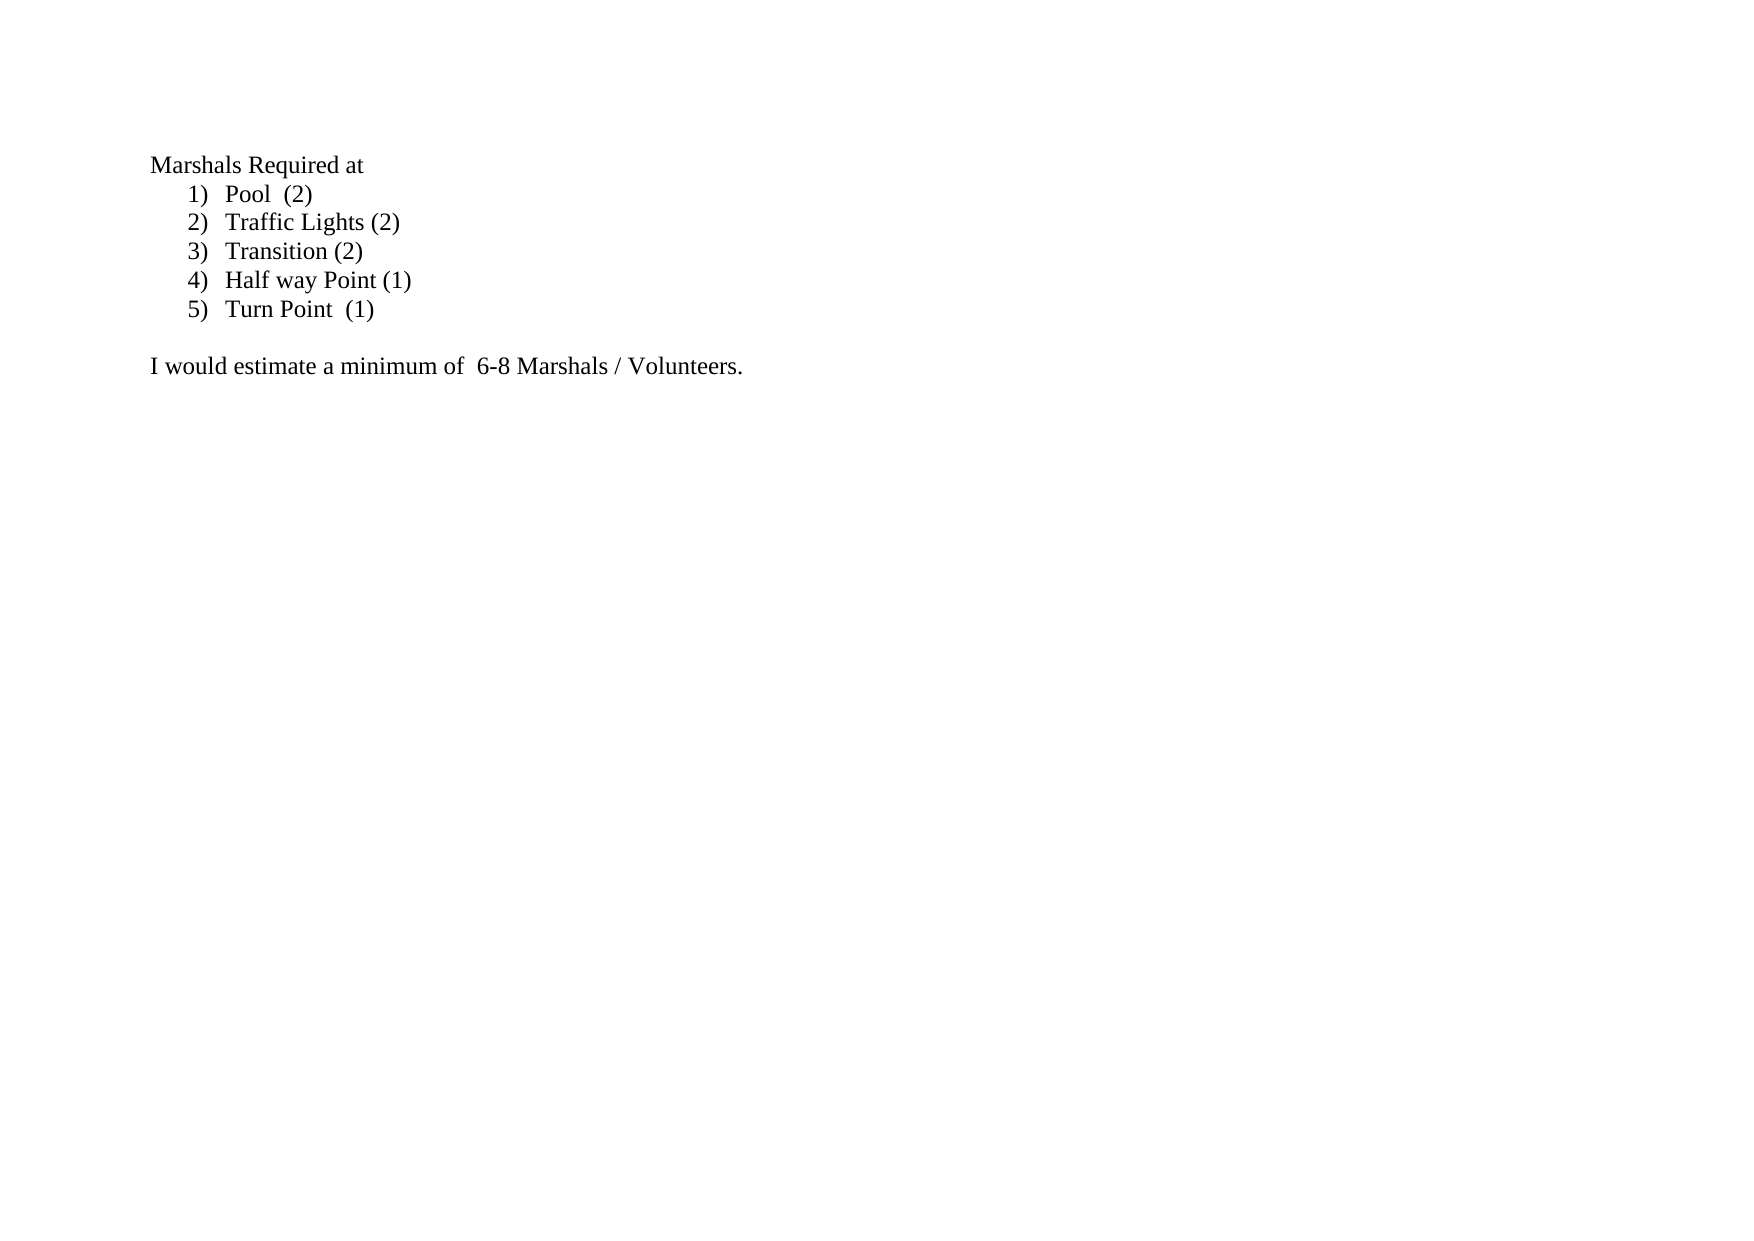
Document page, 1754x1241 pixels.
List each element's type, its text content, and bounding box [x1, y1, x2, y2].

list Pool (2) [187, 179, 1604, 207]
text I would estimate a minimum of 6-8 Marshals / Volunteers. [150, 351, 1604, 380]
list Half way Point (1) [187, 265, 1604, 294]
text Marshals Required at [150, 150, 1604, 179]
list Traffic Lights (2) [187, 207, 1604, 236]
list Transition (2) [187, 236, 1604, 265]
list Turn Point (1) [187, 294, 1604, 322]
